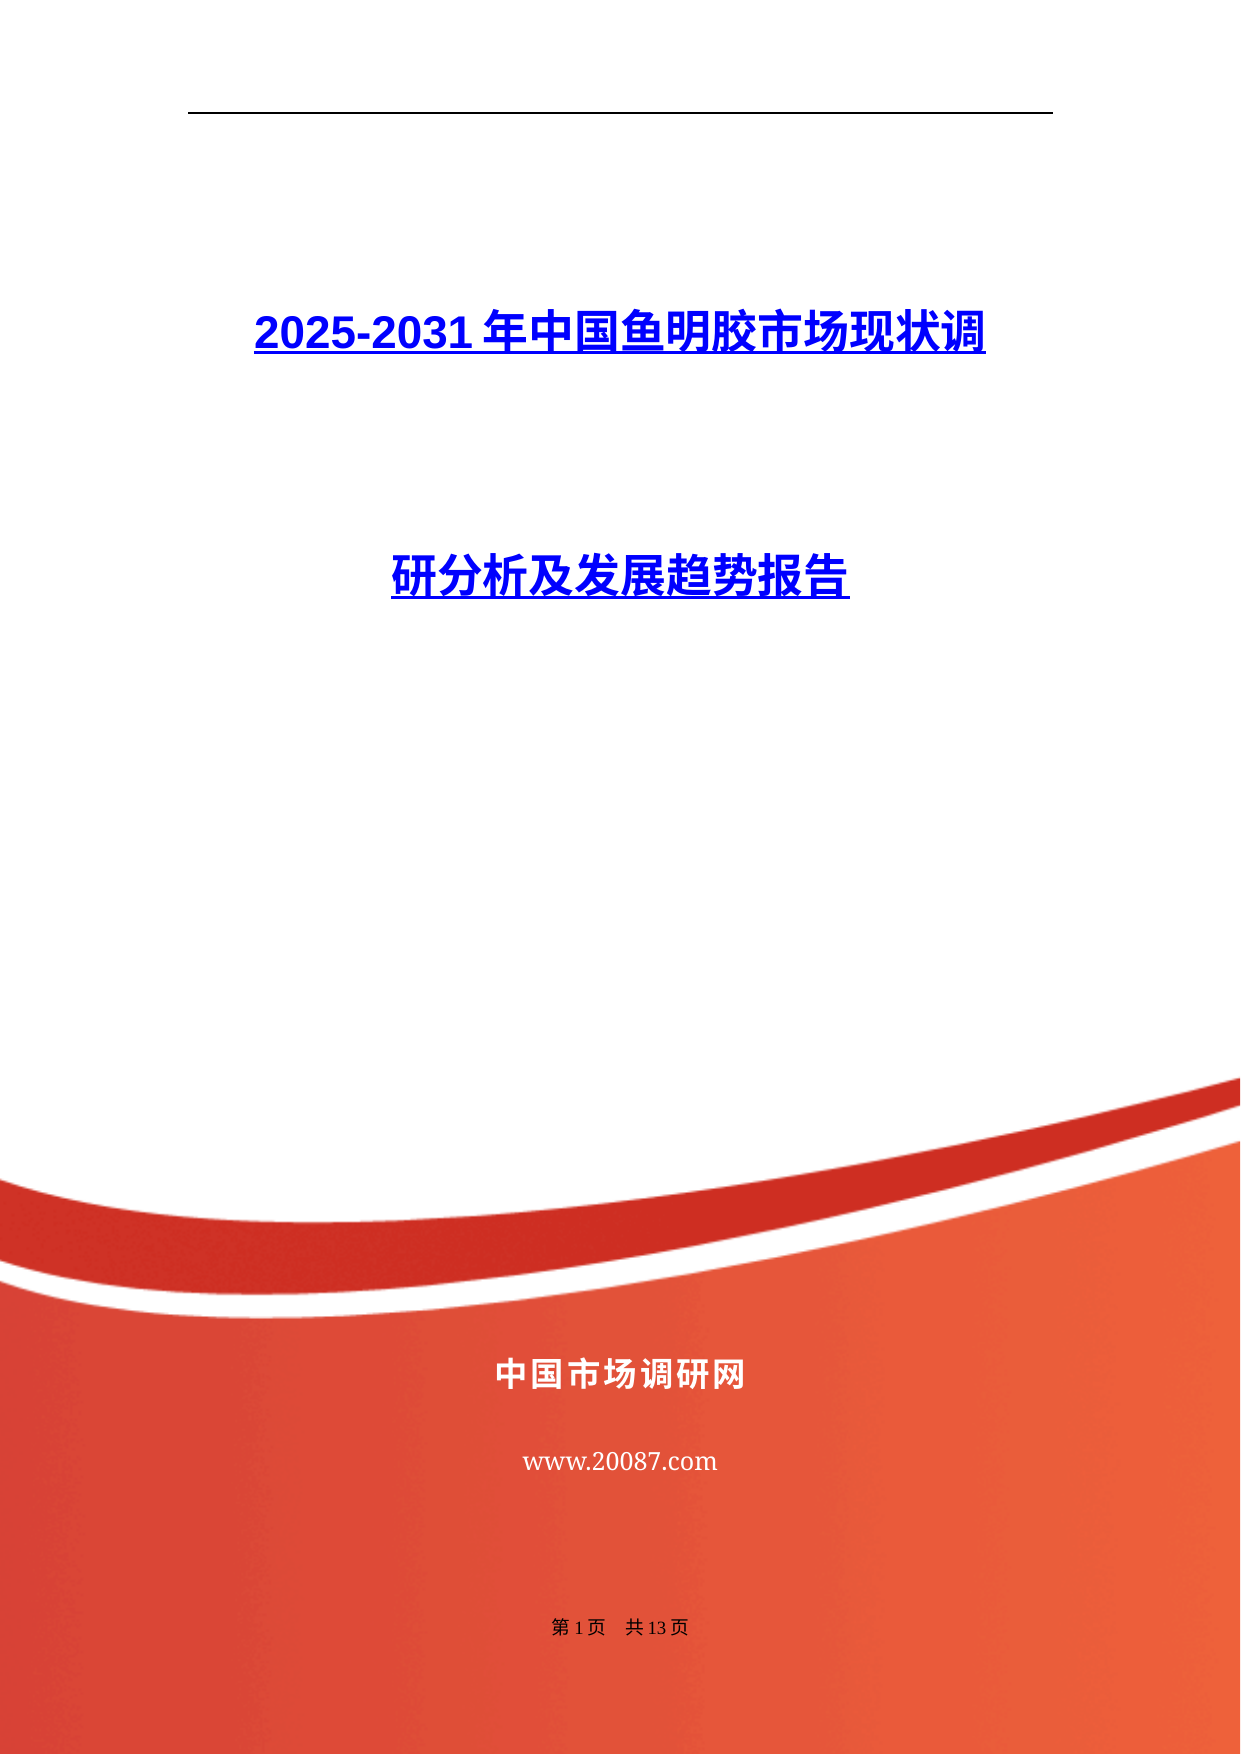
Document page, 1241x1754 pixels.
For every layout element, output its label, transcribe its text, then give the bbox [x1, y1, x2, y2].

subtitle 中国市场调研网 [187, 1339, 1053, 1404]
picture [0, 1006, 1241, 1754]
text www.20087.com [187, 1428, 1053, 1493]
table_header 2025-2031年中国鱼明胶市场现状调研分析及发展趋势报告 [188, 207, 1053, 773]
